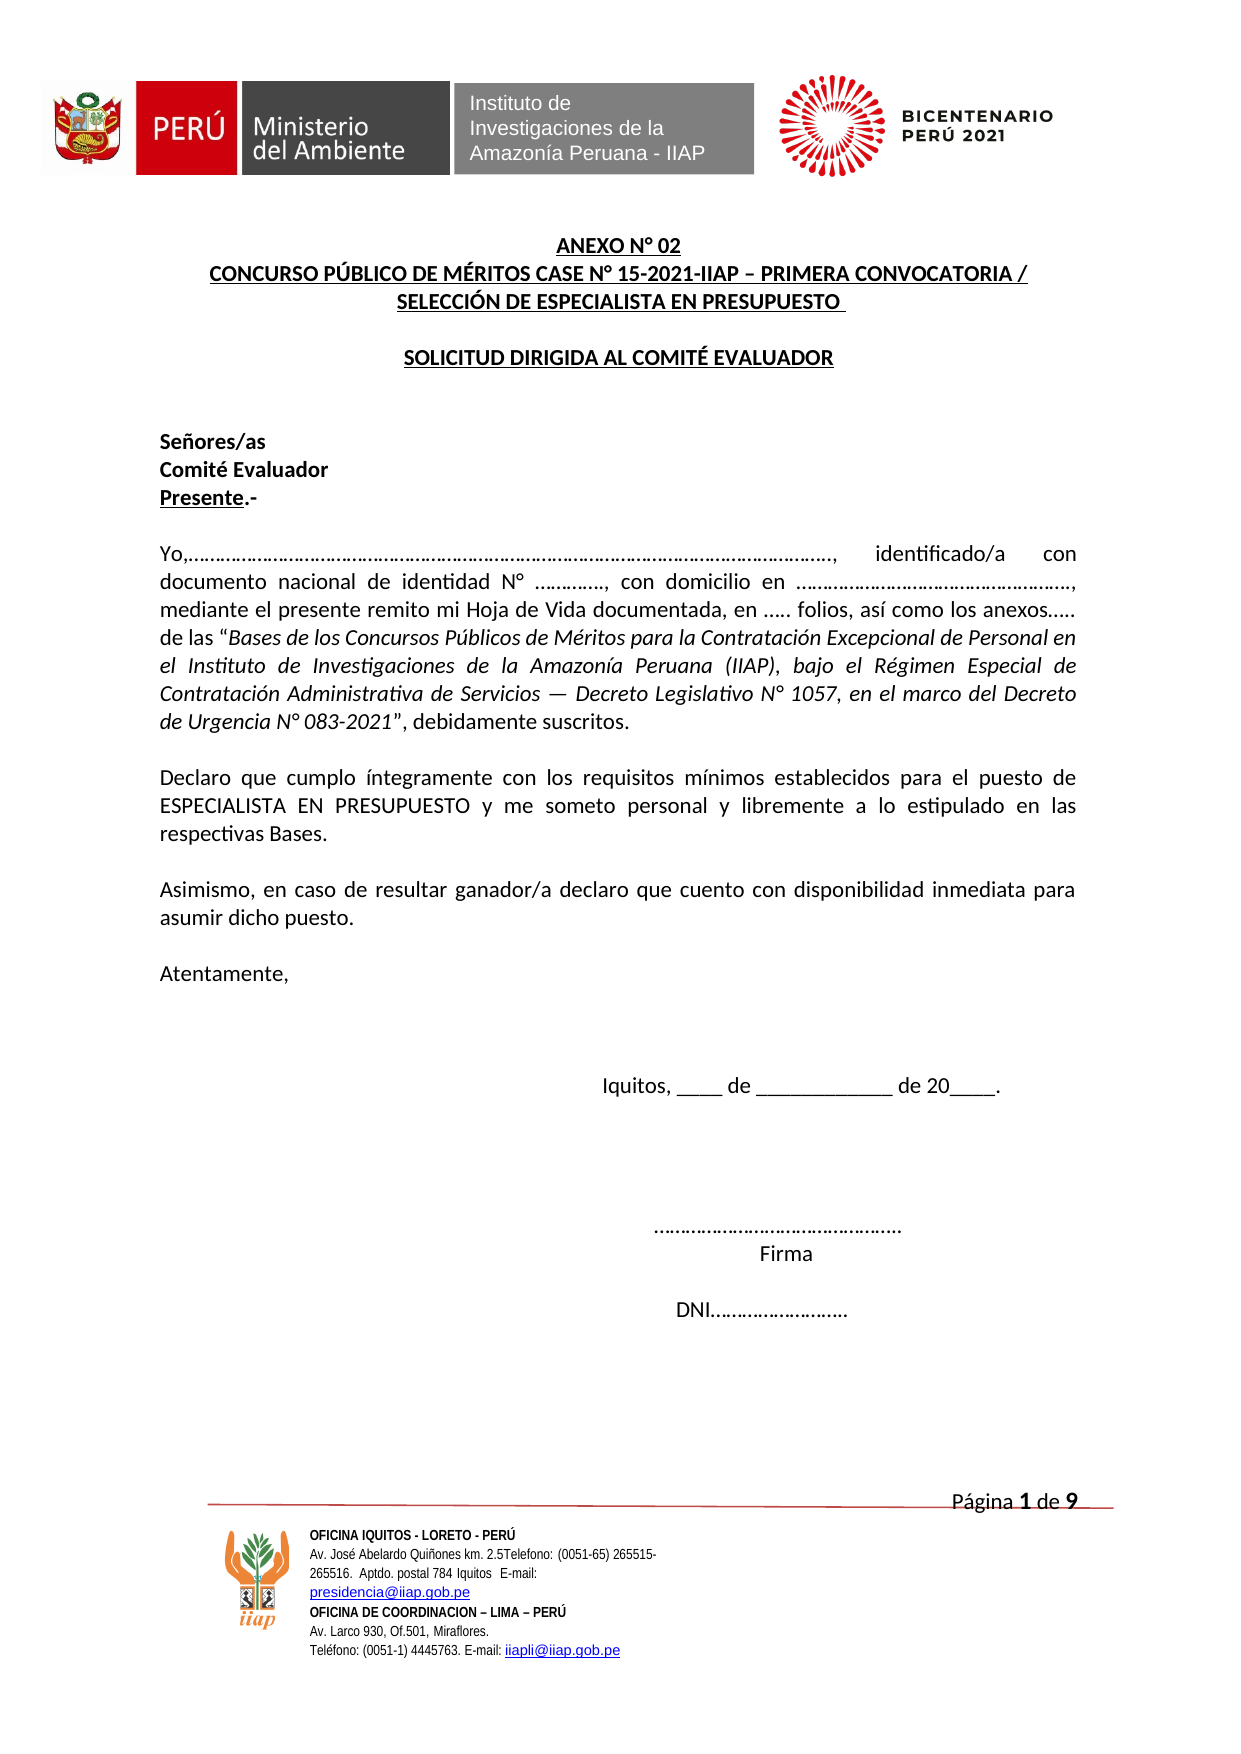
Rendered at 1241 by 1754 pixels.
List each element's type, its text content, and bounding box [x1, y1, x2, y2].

text SOLICITUD DIRIGIDA AL COMITÉ EVALUADOR [159, 343, 1078, 371]
text DNI…………………….. [159, 1296, 1078, 1323]
text Iquitos, ____ de ____________ de 20____. [569, 1071, 1078, 1099]
text Presente.- [159, 483, 1078, 511]
text Atentamente, [159, 959, 1078, 987]
text Yo,………………………………………………………………………………………………………….., identificado/a con documento nacional de identidad N° …………., con domicilio en ……………………………………………., mediante el presente remito mi Hoja de Vida documentada, en ….. folios, así como los anexos….. de las “Bases de los Concursos Públicos de Méritos para la Contratación Excepcional de Personal en el Instituto de Investigaciones de la Amazonía Peruana (IIAP), bajo el Régimen Especial de Contratación Administrativa de Servicios — Decreto Legislativo N° 1057, en el marco del Decreto de Urgencia N° 083-2021”, debidamente suscritos. [159, 539, 1078, 735]
text Declaro que cumplo íntegramente con los requisitos mínimos establecidos para el puesto de ESPECIALISTA EN PRESUPUESTO y me someto personal y libremente a lo estipulado en las respectivas Bases. [159, 763, 1078, 847]
text ANEXO N° 02 [159, 231, 1078, 259]
text Comité Evaluador [159, 455, 1078, 483]
picture [775, 73, 1056, 178]
text CONCURSO PÚBLICO DE MÉRITOS CASE N° 15-2021-IIAP – PRIMERA CONVOCATORIA / SELECCIÓN DE ESPECIALISTA EN PRESUPUESTO [159, 259, 1078, 315]
text Firma [676, 1239, 1078, 1267]
text Asimismo, en caso de resultar ganador/a declaro que cuento con disponibilidad inmediata para asumir dicho puesto. [159, 875, 1078, 931]
text ……………………………………….. [159, 1211, 1078, 1239]
picture [224, 1530, 290, 1630]
picture [41, 81, 450, 175]
text Señores/as [159, 427, 1078, 455]
